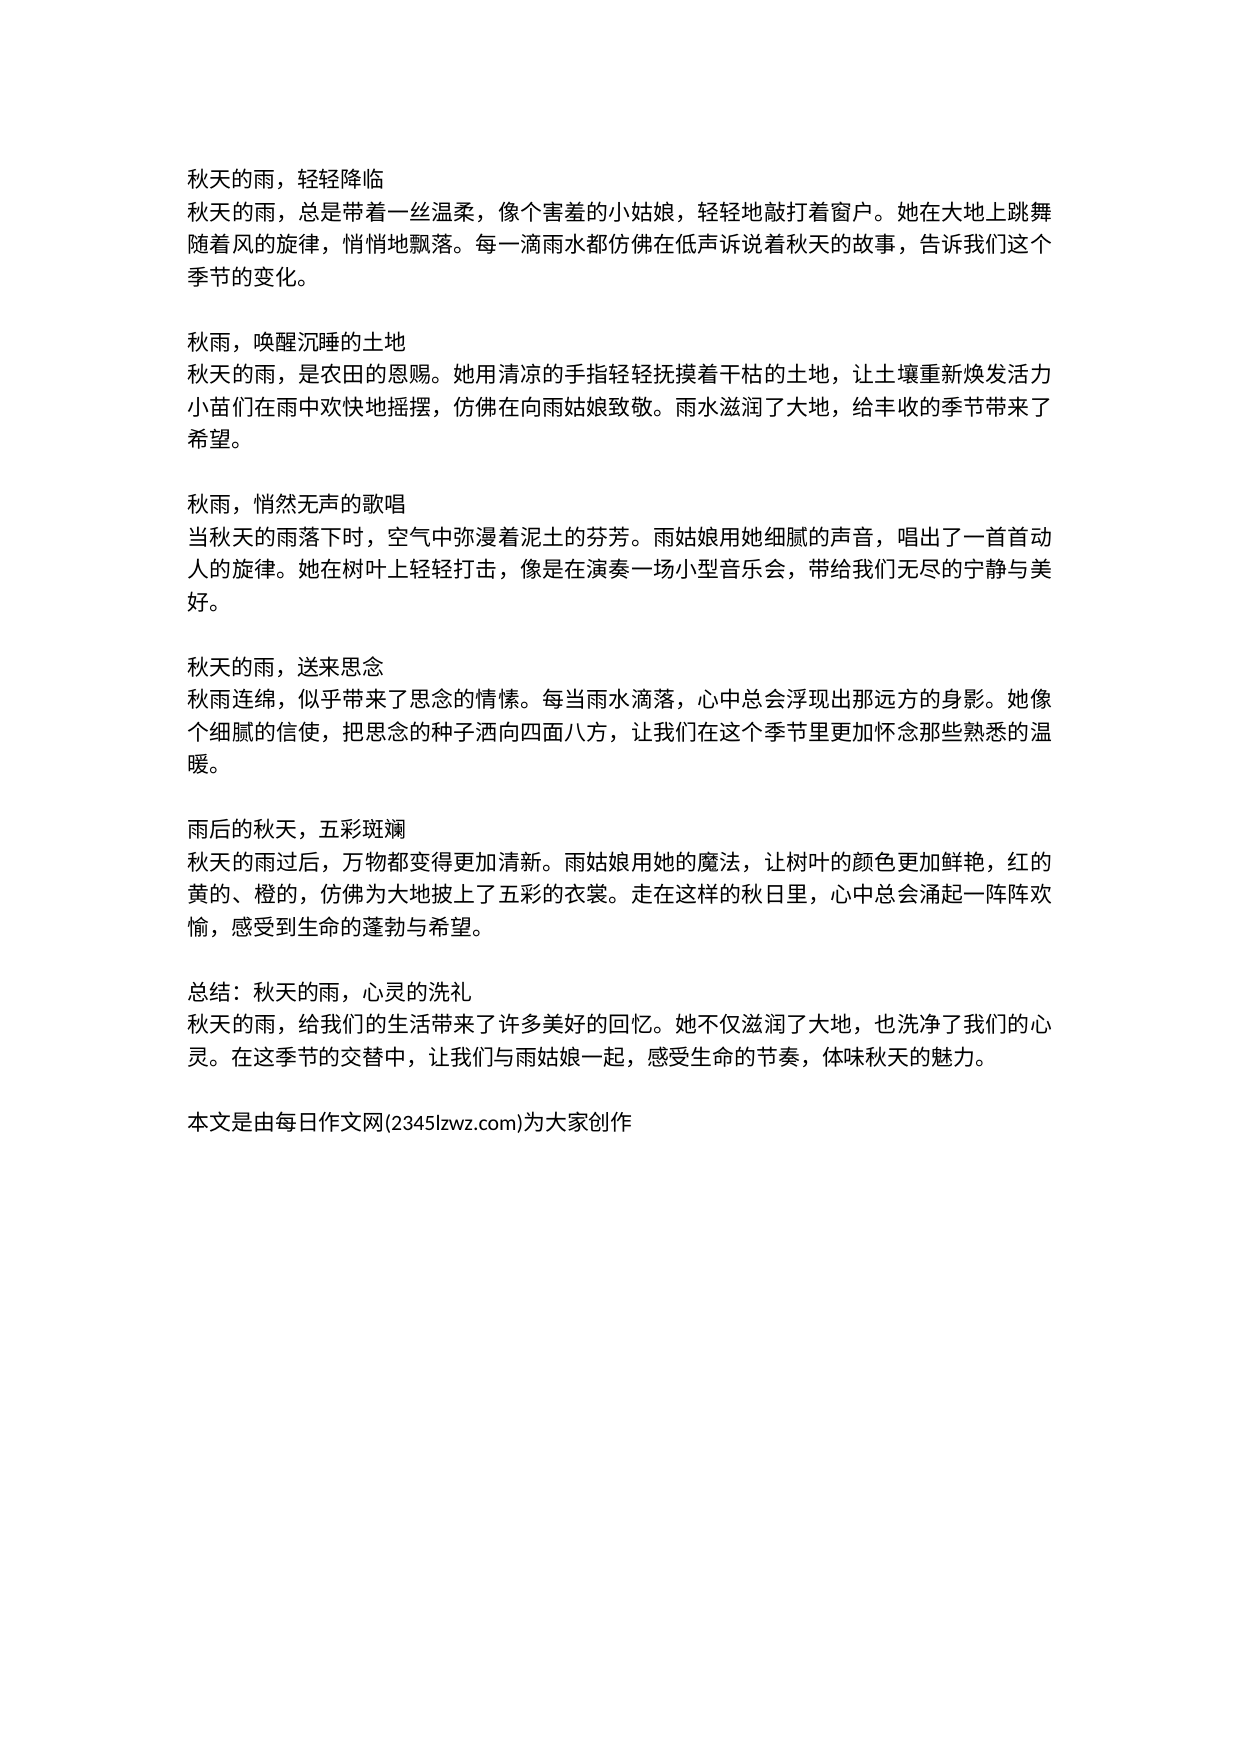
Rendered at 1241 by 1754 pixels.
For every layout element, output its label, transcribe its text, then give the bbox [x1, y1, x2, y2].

text 秋天的雨，送来思念 [187, 649, 1053, 682]
text 秋雨，悄然无声的歌唱 [187, 487, 1053, 519]
text 当秋天的雨落下时，空气中弥漫着泥土的芬芳。雨姑娘用她细腻的声音，唱出了一首首动人的旋律。她在树叶上轻轻打击，像是在演奏一场小型音乐会，带给我们无尽的宁静与美好。 [187, 519, 1053, 617]
text 秋天的雨过后，万物都变得更加清新。雨姑娘用她的魔法，让树叶的颜色更加鲜艳，红的、黄的、橙的，仿佛为大地披上了五彩的衣裳。走在这样的秋日里，心中总会涌起一阵阵欢愉，感受到生命的蓬勃与希望。 [187, 844, 1053, 942]
text 秋天的雨，给我们的生活带来了许多美好的回忆。她不仅滋润了大地，也洗净了我们的心灵。在这季节的交替中，让我们与雨姑娘一起，感受生命的节奏，体味秋天的魅力。 [187, 1007, 1053, 1072]
text 本文是由每日作文网(2345lzwz.com)为大家创作 [187, 1104, 1053, 1137]
text 秋天的雨，是农田的恩赐。她用清凉的手指轻轻抚摸着干枯的土地，让土壤重新焕发活力。小苗们在雨中欢快地摇摆，仿佛在向雨姑娘致敬。雨水滋润了大地，给丰收的季节带来了希望。 [187, 357, 1053, 454]
text 总结：秋天的雨，心灵的洗礼 [187, 974, 1053, 1007]
text 秋天的雨，轻轻降临 [187, 162, 1053, 194]
text 秋雨，唤醒沉睡的土地 [187, 324, 1053, 357]
text 秋天的雨，总是带着一丝温柔，像个害羞的小姑娘，轻轻地敲打着窗户。她在大地上跳舞，随着风的旋律，悄悄地飘落。每一滴雨水都仿佛在低声诉说着秋天的故事，告诉我们这个季节的变化。 [187, 194, 1053, 292]
text 雨后的秋天，五彩斑斓 [187, 812, 1053, 844]
text 秋雨连绵，似乎带来了思念的情愫。每当雨水滴落，心中总会浮现出那远方的身影。她像个细腻的信使，把思念的种子洒向四面八方，让我们在这个季节里更加怀念那些熟悉的温暖。 [187, 682, 1053, 779]
